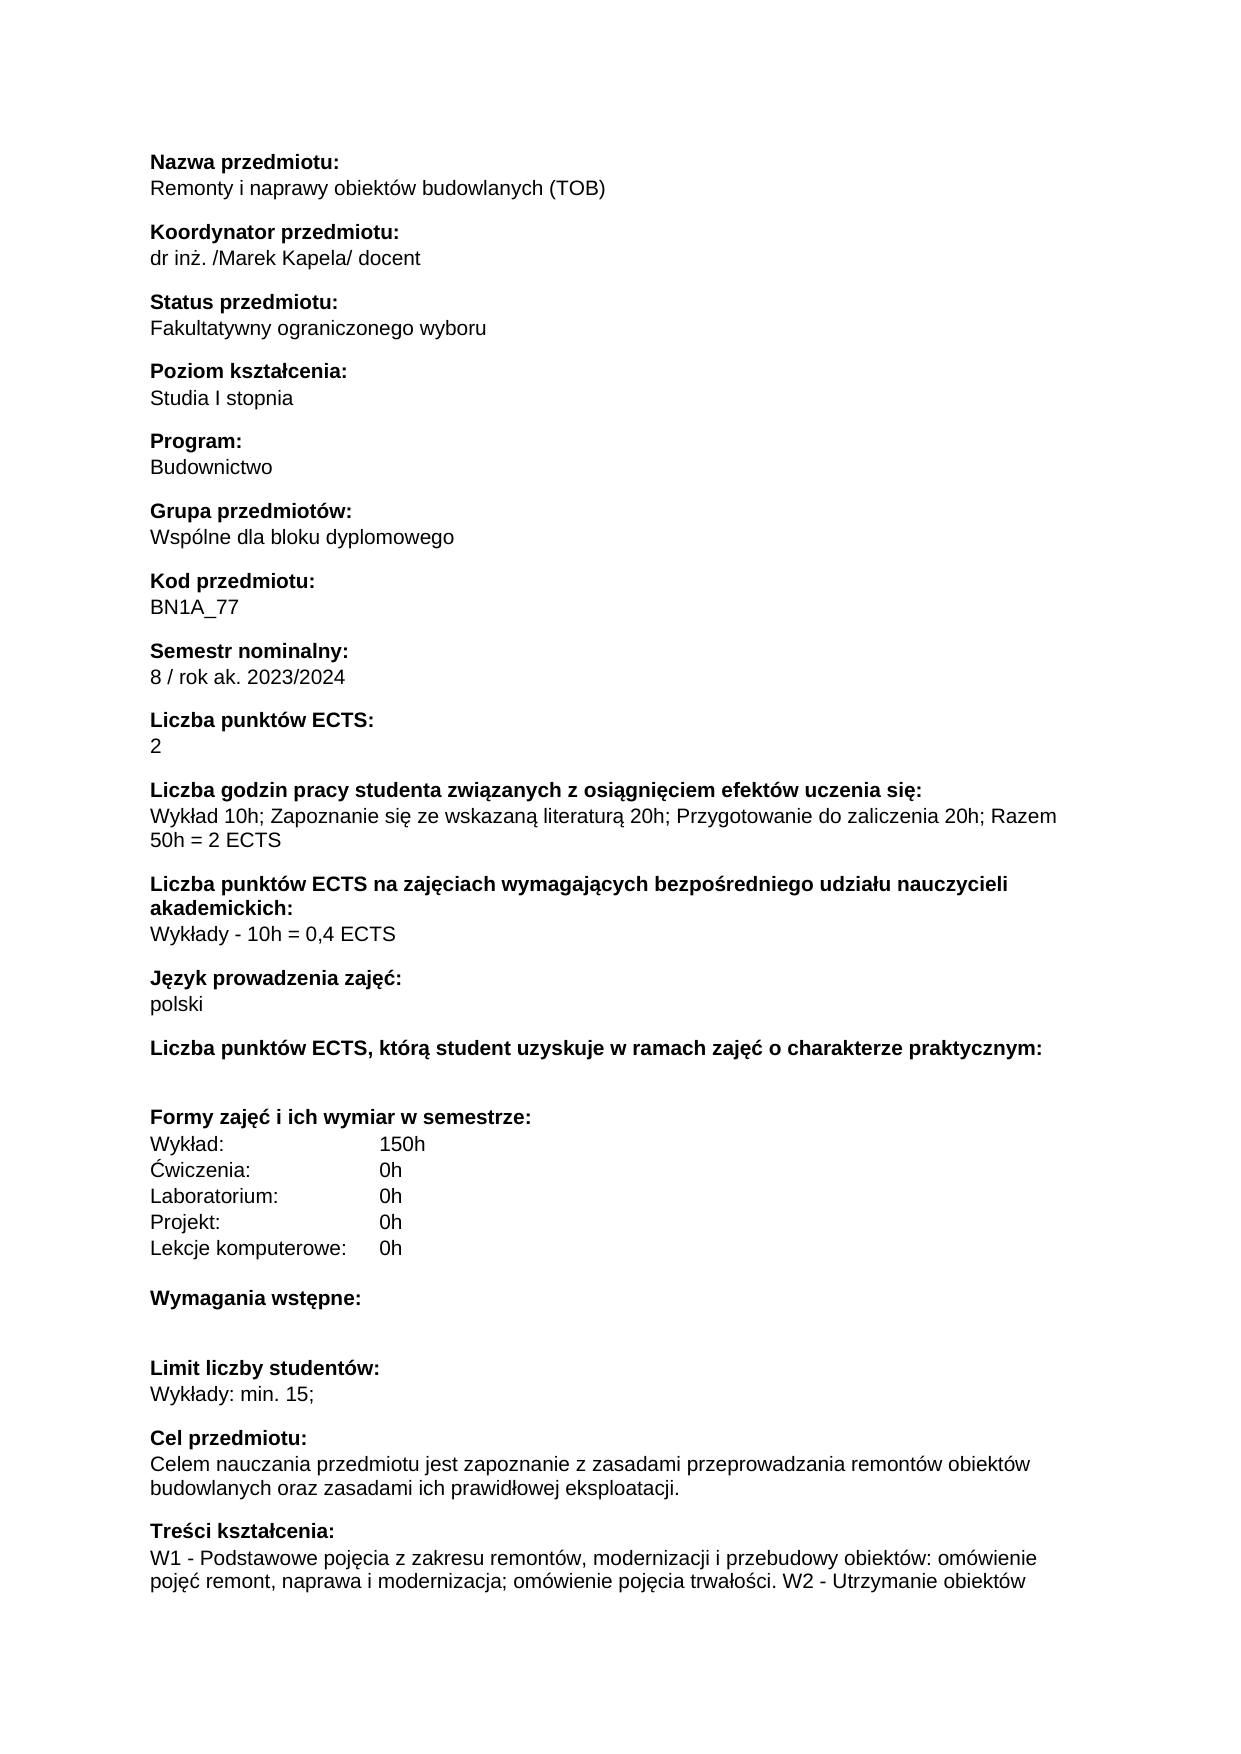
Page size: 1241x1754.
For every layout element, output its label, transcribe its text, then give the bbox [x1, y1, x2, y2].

text Poziom kształcenia: [150, 359, 1090, 383]
text Cel przedmiotu: [150, 1426, 1090, 1449]
text Treści kształcenia: [150, 1519, 1090, 1543]
text Studia I stopnia [150, 385, 1090, 409]
text Wykłady: min. 15; [150, 1382, 1090, 1406]
text Fakultatywny ograniczonego wyboru [150, 316, 1090, 339]
table_cell Ćwiczenia: [140, 1158, 367, 1182]
text Wykłady - 10h = 0,4 ECTS [150, 922, 1090, 946]
table_cell Laboratorium: [140, 1184, 367, 1208]
text Liczba punktów ECTS: [150, 708, 1090, 732]
text 2 [150, 734, 1090, 758]
table_cell Projekt: [140, 1210, 367, 1234]
table_cell Lekcje komputerowe: [140, 1236, 367, 1260]
text Status przedmiotu: [150, 289, 1090, 313]
text Koordynator przedmiotu: [150, 220, 1090, 244]
text Budownictwo [150, 455, 1090, 479]
table_cell 0h [369, 1208, 597, 1234]
text Program: [150, 429, 1090, 453]
text Grupa przedmiotów: [150, 499, 1090, 523]
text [150, 1545, 1090, 1593]
text Formy zajęć i ich wymiar w semestrze: [150, 1105, 1090, 1129]
table_cell 0h [369, 1234, 597, 1260]
text Liczba godzin pracy studenta związanych z osiągnięciem efektów uczenia się: [150, 778, 1090, 802]
table_cell 0h [369, 1156, 597, 1182]
text Celem nauczania przedmiotu jest zapoznanie z zasadami przeprowadzania remontów obiektów budowlanych oraz zasadami ich prawidłowej eksploatacji. [150, 1452, 1090, 1499]
text Limit liczby studentów: [150, 1356, 1090, 1380]
text BN1A_77 [150, 595, 1090, 619]
text Remonty i naprawy obiektów budowlanych (TOB) [150, 176, 1090, 200]
text polski [150, 992, 1090, 1016]
table_header 150h [369, 1132, 597, 1156]
text Wspólne dla bloku dyplomowego [150, 525, 1090, 549]
table_cell 0h [369, 1182, 597, 1208]
text Semestr nominalny: [150, 638, 1090, 662]
text Kod przedmiotu: [150, 569, 1090, 593]
text Język prowadzenia zajęć: [150, 966, 1090, 989]
text Liczba punktów ECTS, którą student uzyskuje w ramach zajęć o charakterze praktycznym: [150, 1035, 1090, 1059]
text Wykład 10h; Zapoznanie się ze wskazaną literaturą 20h; Przygotowanie do zaliczenia 20h; Razem 50h = 2 ECTS [150, 804, 1090, 852]
text Wymagania wstępne: [150, 1286, 1090, 1310]
table_header Wykład: [140, 1132, 367, 1156]
text dr inż. /Marek Kapela/ docent [150, 246, 1090, 270]
text Liczba punktów ECTS na zajęciach wymagających bezpośredniego udziału nauczycieli akademickich: [150, 872, 1090, 920]
text Nazwa przedmiotu: [150, 150, 1090, 174]
text 8 / rok ak. 2023/2024 [150, 664, 1090, 688]
